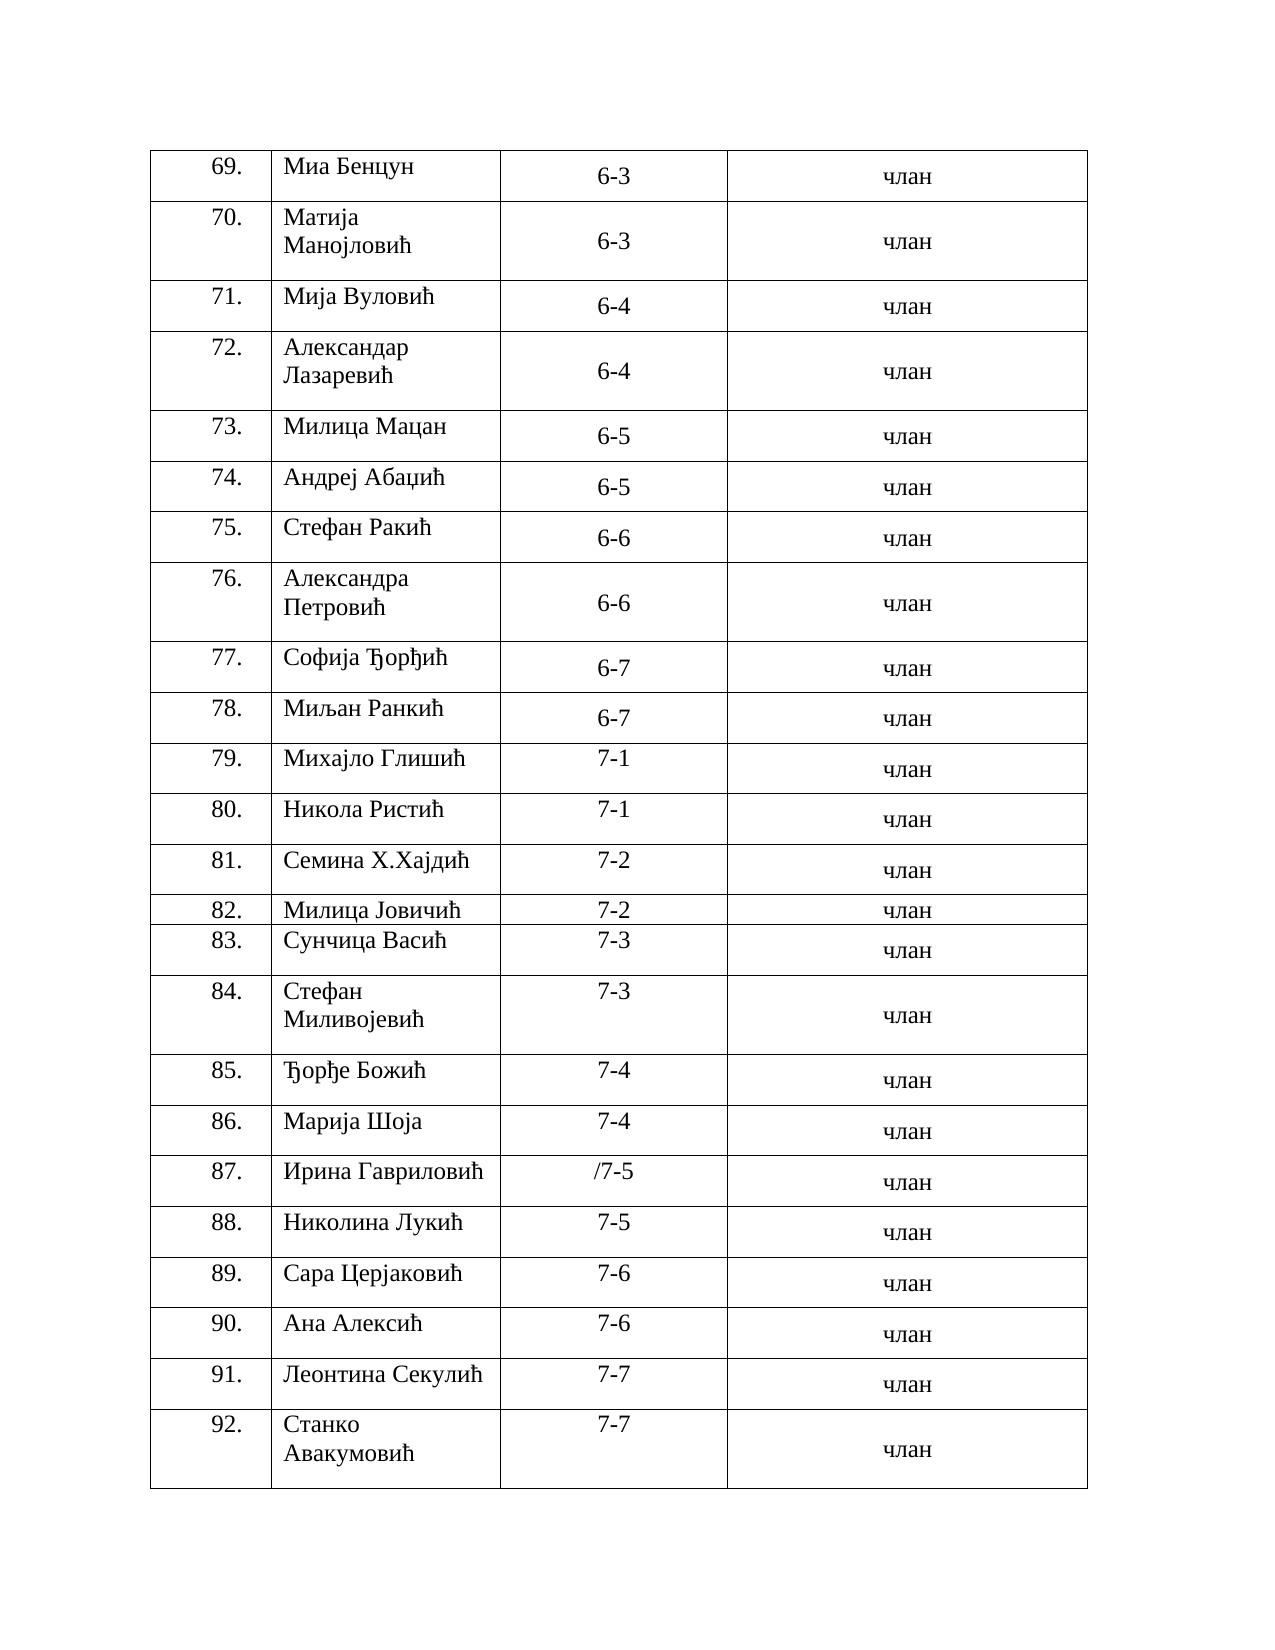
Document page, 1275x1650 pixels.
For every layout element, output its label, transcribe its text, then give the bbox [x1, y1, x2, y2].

table_cell члан [728, 462, 1087, 511]
table_cell Ана Алексић [272, 1308, 500, 1358]
table_cell Никола Ристић [272, 794, 500, 844]
table_cell 7-3 [501, 925, 727, 975]
table_cell [151, 202, 271, 280]
table_cell 6-6 [501, 512, 727, 562]
table_cell [151, 1410, 271, 1488]
table_cell члан [728, 642, 1087, 692]
table_cell члан [728, 1156, 1087, 1206]
table_cell члан [728, 563, 1087, 641]
table_cell [151, 1207, 271, 1257]
table_cell [151, 1359, 271, 1408]
table_cell члан [728, 411, 1087, 461]
table_cell 6-6 [501, 563, 727, 641]
table_cell 6-7 [501, 642, 727, 692]
table_cell Стефан Ракић [272, 512, 500, 562]
table_cell Сара Церјаковић [272, 1258, 500, 1307]
table_cell члан [728, 281, 1087, 331]
table_cell члан [728, 1359, 1087, 1408]
table_cell 7-2 [501, 845, 727, 894]
table_cell члан [728, 1410, 1087, 1488]
table_cell [151, 1258, 271, 1307]
table_cell [151, 281, 271, 331]
table_cell Ирина Гавриловић [272, 1156, 500, 1206]
table_cell Марија Шоја [272, 1106, 500, 1155]
table_cell Николина Лукић [272, 1207, 500, 1257]
table_cell 7-7 [501, 1359, 727, 1408]
table_cell [151, 512, 271, 562]
table_cell члан [728, 794, 1087, 844]
table_cell члан [728, 151, 1087, 201]
table_cell 6-5 [501, 462, 727, 511]
table_cell 7-4 [501, 1055, 727, 1105]
table_cell Софија Ђорђић [272, 642, 500, 692]
table_cell члан [728, 895, 1087, 924]
table_cell члан [728, 202, 1087, 280]
table_cell 7-7 [501, 1410, 727, 1488]
table_cell [151, 845, 271, 894]
table_cell 7-6 [501, 1308, 727, 1358]
table_cell 7-1 [501, 744, 727, 793]
table_cell /7-5 [501, 1156, 727, 1206]
table_cell 6-7 [501, 693, 727, 742]
table_cell [151, 411, 271, 461]
table_cell члан [728, 1258, 1087, 1307]
table_cell члан [728, 693, 1087, 742]
table_cell 6-5 [501, 411, 727, 461]
table_cell члан [728, 1055, 1087, 1105]
table_cell Милица Јовичић [272, 895, 500, 924]
table_cell Станко Авакумовић [272, 1410, 500, 1488]
table_cell Андреј Абаџић [272, 462, 500, 511]
table_cell [151, 794, 271, 844]
table_cell члан [728, 1106, 1087, 1155]
table_cell Ђорђе Божић [272, 1055, 500, 1105]
table_cell [151, 925, 271, 975]
table_cell члан [728, 1207, 1087, 1257]
table_cell члан [728, 744, 1087, 793]
table_cell Миљан Ранкић [272, 693, 500, 742]
table_cell 7-4 [501, 1106, 727, 1155]
table_cell 7-5 [501, 1207, 727, 1257]
table_cell Мија Вуловић [272, 281, 500, 331]
table_cell члан [728, 1308, 1087, 1358]
table_cell Сунчица Васић [272, 925, 500, 975]
table_cell Миа Бенцун [272, 151, 500, 201]
table_cell члан [728, 332, 1087, 410]
table_cell [151, 744, 271, 793]
table_cell Матија Манојловић [272, 202, 500, 280]
table_cell 6-3 [501, 151, 727, 201]
table_cell члан [728, 925, 1087, 975]
table_cell Александра Петровић [272, 563, 500, 641]
table_cell [151, 462, 271, 511]
table_cell [151, 1308, 271, 1358]
table_cell 7-6 [501, 1258, 727, 1307]
table_cell члан [728, 845, 1087, 894]
table_cell 7-3 [501, 976, 727, 1054]
table_cell Семина Х.Хајдић [272, 845, 500, 894]
table_cell Стефан Миливојевић [272, 976, 500, 1054]
table_cell [151, 693, 271, 742]
table_cell [151, 332, 271, 410]
table_cell Милица Мацан [272, 411, 500, 461]
table_cell [151, 1055, 271, 1105]
table_cell члан [728, 976, 1087, 1054]
table_cell Александар Лазаревић [272, 332, 500, 410]
table_cell 7-2 [501, 895, 727, 924]
table_cell 6-4 [501, 281, 727, 331]
table_cell Михајло Глишић [272, 744, 500, 793]
table_cell [151, 151, 271, 201]
table_cell члан [728, 512, 1087, 562]
table_cell [151, 563, 271, 641]
table_cell [151, 895, 271, 924]
table_cell [151, 1156, 271, 1206]
table_cell 7-1 [501, 794, 727, 844]
table_cell 6-4 [501, 332, 727, 410]
table_cell [151, 642, 271, 692]
table_cell Леонтина Секулић [272, 1359, 500, 1408]
table_cell 6-3 [501, 202, 727, 280]
table_cell [151, 976, 271, 1054]
table_cell [151, 1106, 271, 1155]
